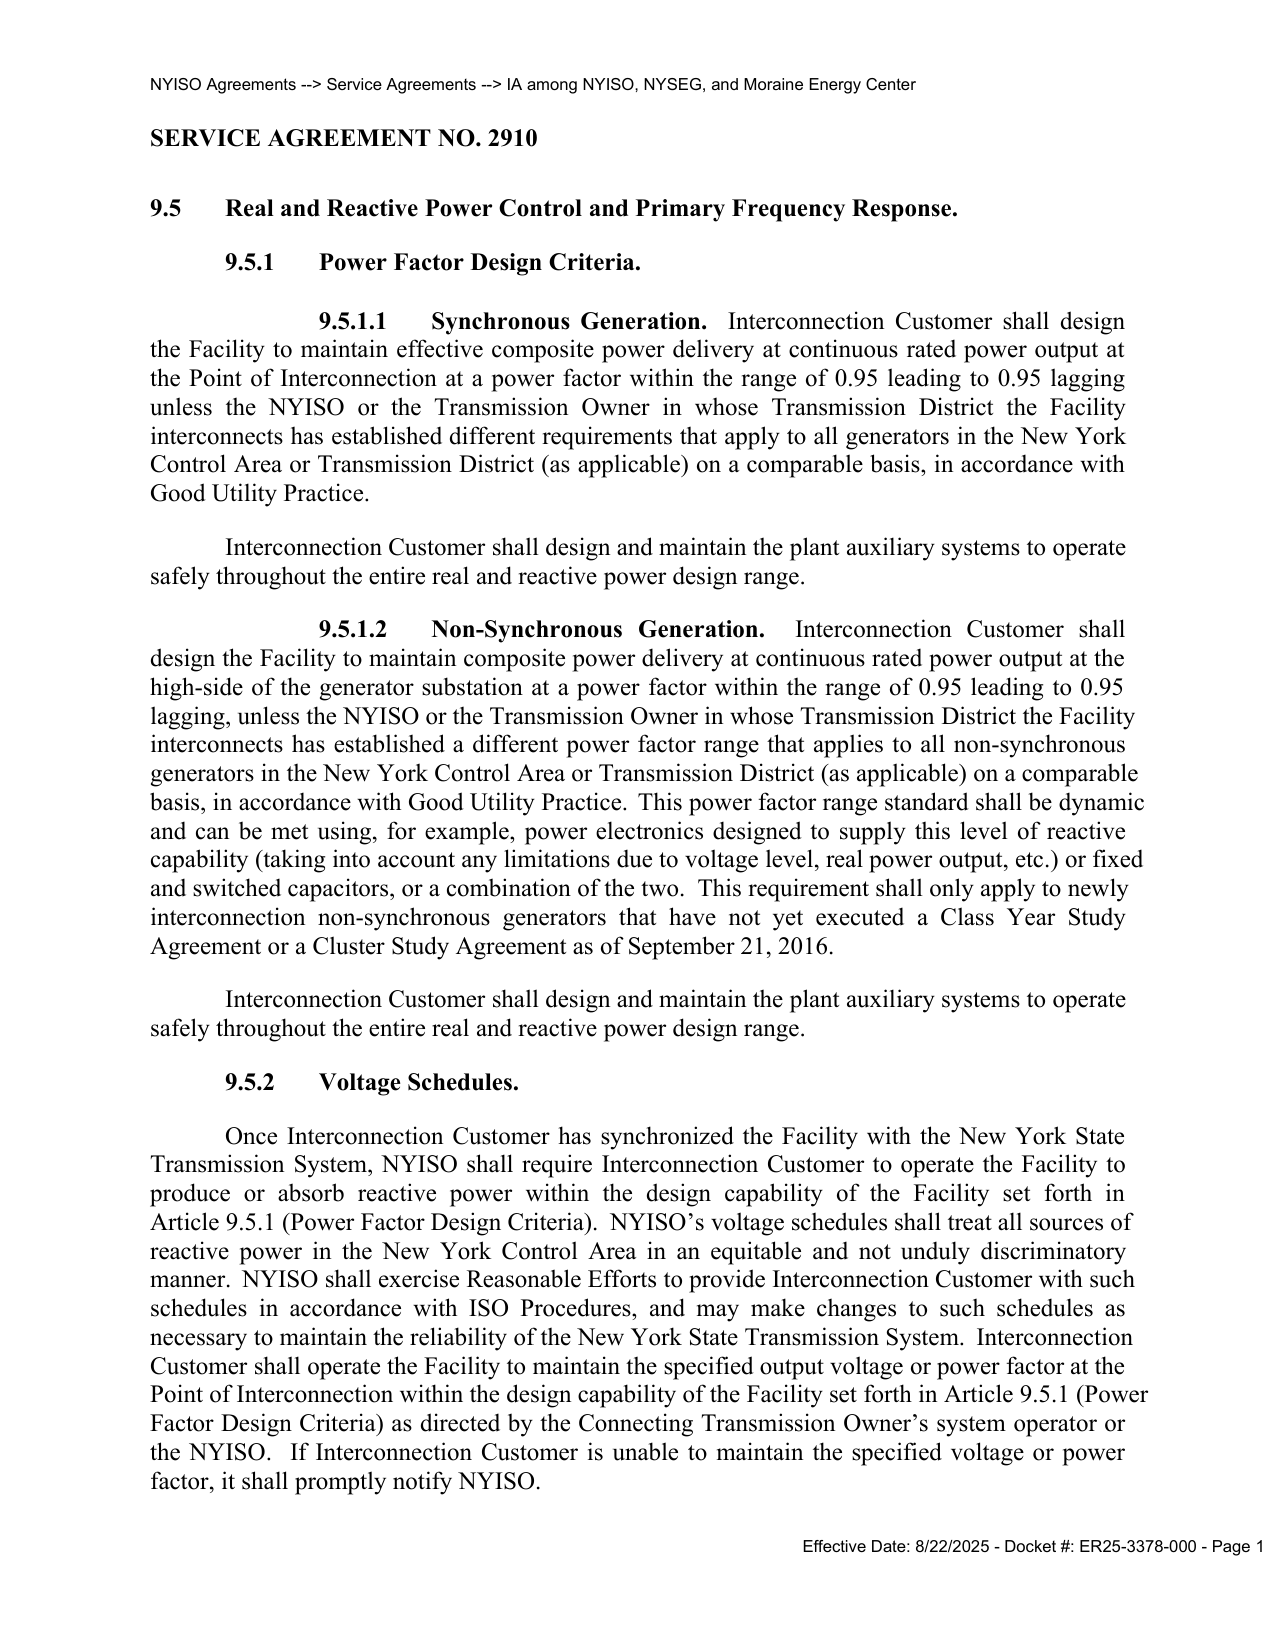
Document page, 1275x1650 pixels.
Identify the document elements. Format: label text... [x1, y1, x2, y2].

list Once Interconnection Customer has synchronized the Facility with the New York State Transmission System, NYISO shall require Interconnection Customer to operate the Facility to produce or absorb reactive power within the design capability of the Facility set forth in Article 9.5.1 (Power Factor Design Criteria). NYISO’s voltage schedules shall treat all sources of reactive power in the New York Control Area in an equitable and not unduly discriminatory manner. NYISO shall exercise Reasonable Efforts to provide Interconnection Customer with such schedules in accordance with ISO Procedures, and may make changes to such schedules as necessary to maintain the reliability of the New York State Transmission System. Interconnection Customer shall operate the Facility to maintain the specified output voltage or power factor at the Point of Interconnection within the design capability of the Facility set forth in Article 9.5.1 (Power Factor Design Criteria) as directed by the Connecting Transmission Owner’s system operator or the NYISO. If Interconnection Customer is unable to maintain the specified voltage or power factor, it shall promptly notify NYISO. [150, 1121, 1264, 1495]
list Interconnection Customer shall design and maintain the plant auxiliary systems to operate safely throughout the entire real and reactive power design range. [150, 532, 1264, 590]
list SERVICE AGREEMENT NO. 2910 [150, 124, 1264, 152]
list 9.5.2 Voltage Schedules. [225, 1067, 1264, 1096]
list 9.5 Real and Reactive Power Control and Primary Frequency Response. 9.5.1 Power Factor Design Criteria. [150, 174, 1264, 281]
list 9.5.1.2 Non-Synchronous Generation. Interconnection Customer shall design the Facility to maintain composite power delivery at continuous rated power output at the high-side of the generator substation at a power factor within the range of 0.95 leading to 0.95 lagging, unless the NYISO or the Transmission Owner in whose Transmission District the Facility interconnects has established a different power factor range that applies to all non-synchronous generators in the New York Control Area or Transmission District (as applicable) on a comparable basis, in accordance with Good Utility Practice. This power factor range standard shall be dynamic and can be met using, for example, power electronics designed to supply this level of reactive capability (taking into account any limitations due to voltage level, real power output, etc.) or fixed and switched capacitors, or a combination of the two. This requirement shall only apply to newly interconnection non-synchronous generators that have not yet executed a Class Year Study Agreement or a Cluster Study Agreement as of September 21, 2016. [150, 615, 1264, 960]
list 9.5.1.1 Synchronous Generation. Interconnection Customer shall design the Facility to maintain effective composite power delivery at continuous rated power output at the Point of Interconnection at a power factor within the range of 0.95 leading to 0.95 lagging unless the NYISO or the Transmission Owner in whose Transmission District the Facility interconnects has established different requirements that apply to all generators in the New York Control Area or Transmission District (as applicable) on a comparable basis, in accordance with Good Utility Practice. [150, 306, 1264, 507]
list Interconnection Customer shall design and maintain the plant auxiliary systems to operate safely throughout the entire real and reactive power design range. [150, 985, 1264, 1042]
